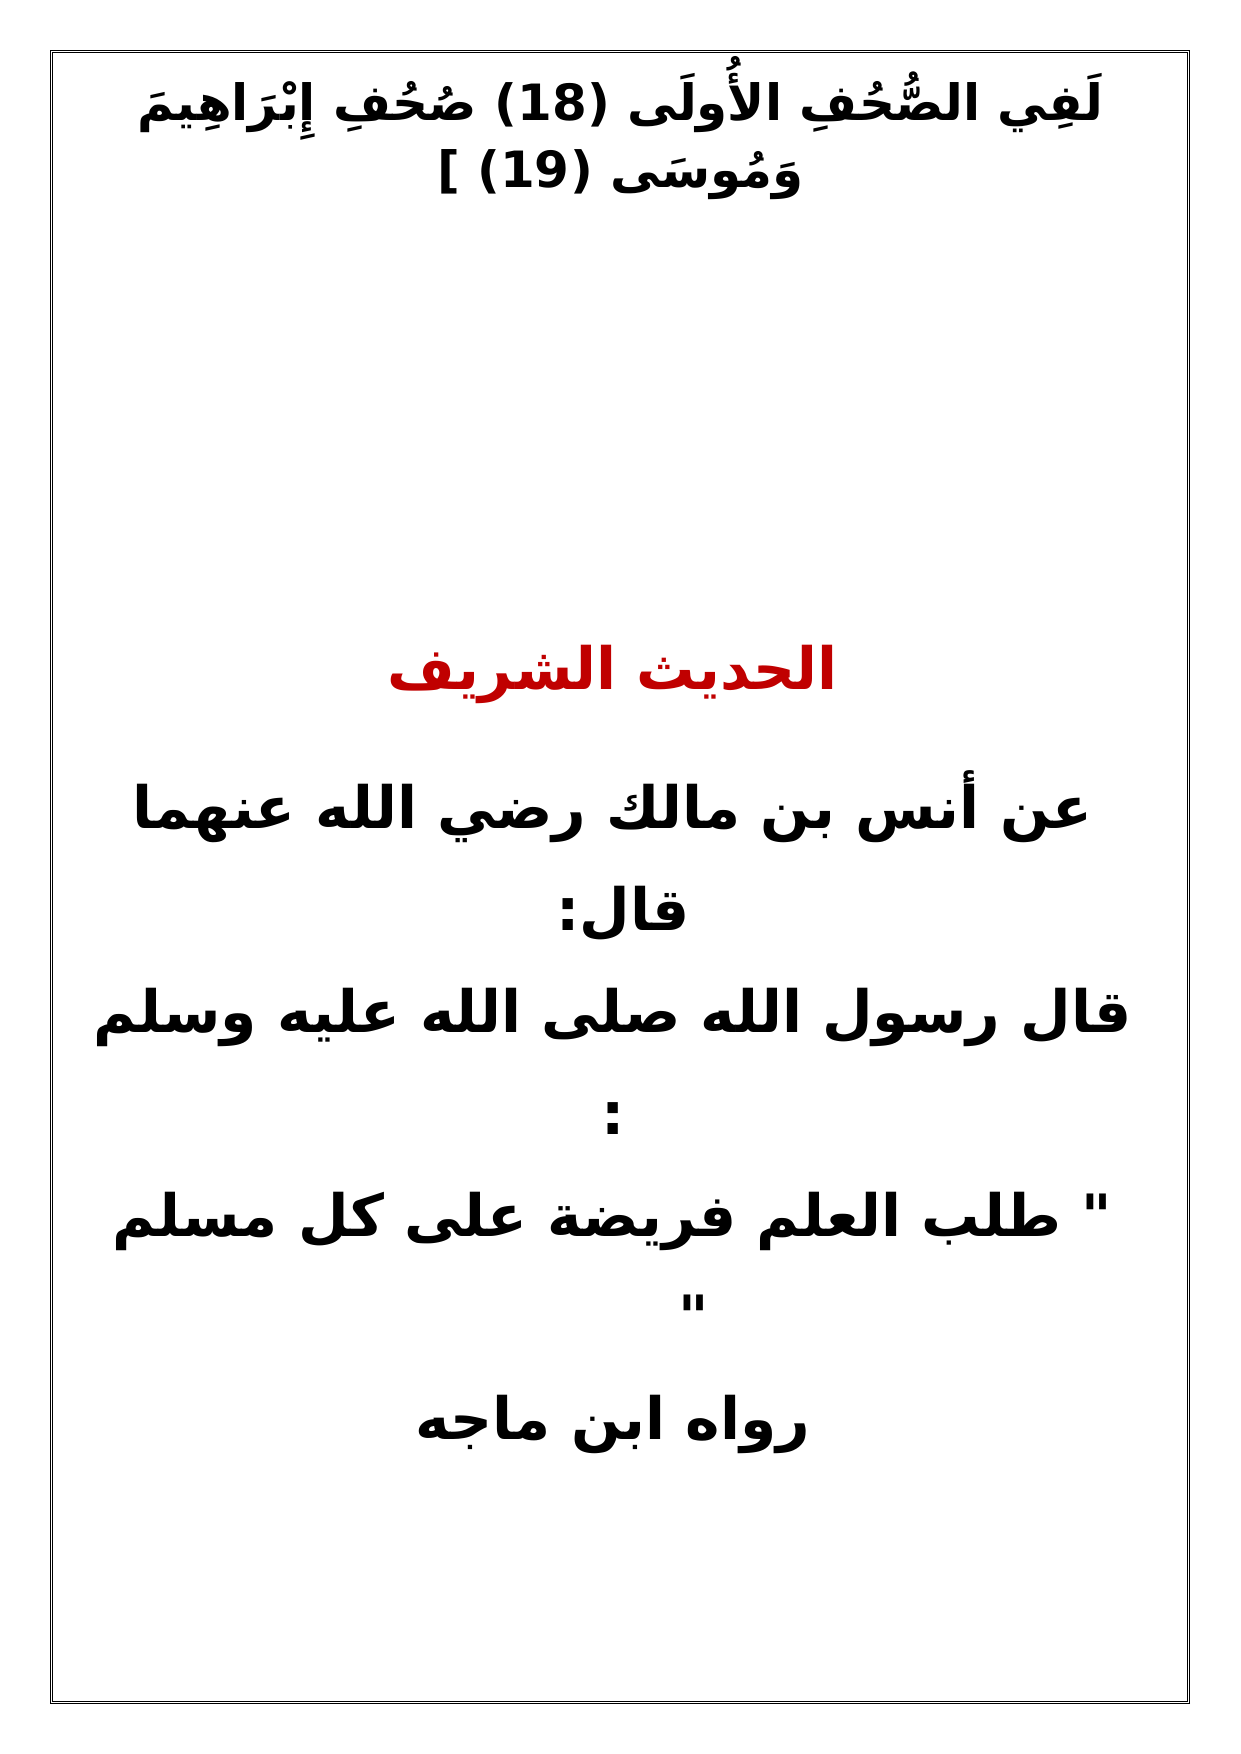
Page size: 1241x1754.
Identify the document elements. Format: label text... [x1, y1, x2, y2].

text رواه ابن ماجه [89, 1386, 1137, 1453]
text قال رسول الله صلى الله عليه وسلم : [89, 978, 1137, 1148]
text الحديث الشريف [89, 635, 1137, 703]
text " طلب العلم فريضة على كل مسلم " [89, 1182, 1137, 1352]
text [133, 74, 1107, 199]
text عن أنس بن مالك رضي الله عنهما قال: [89, 774, 1137, 944]
